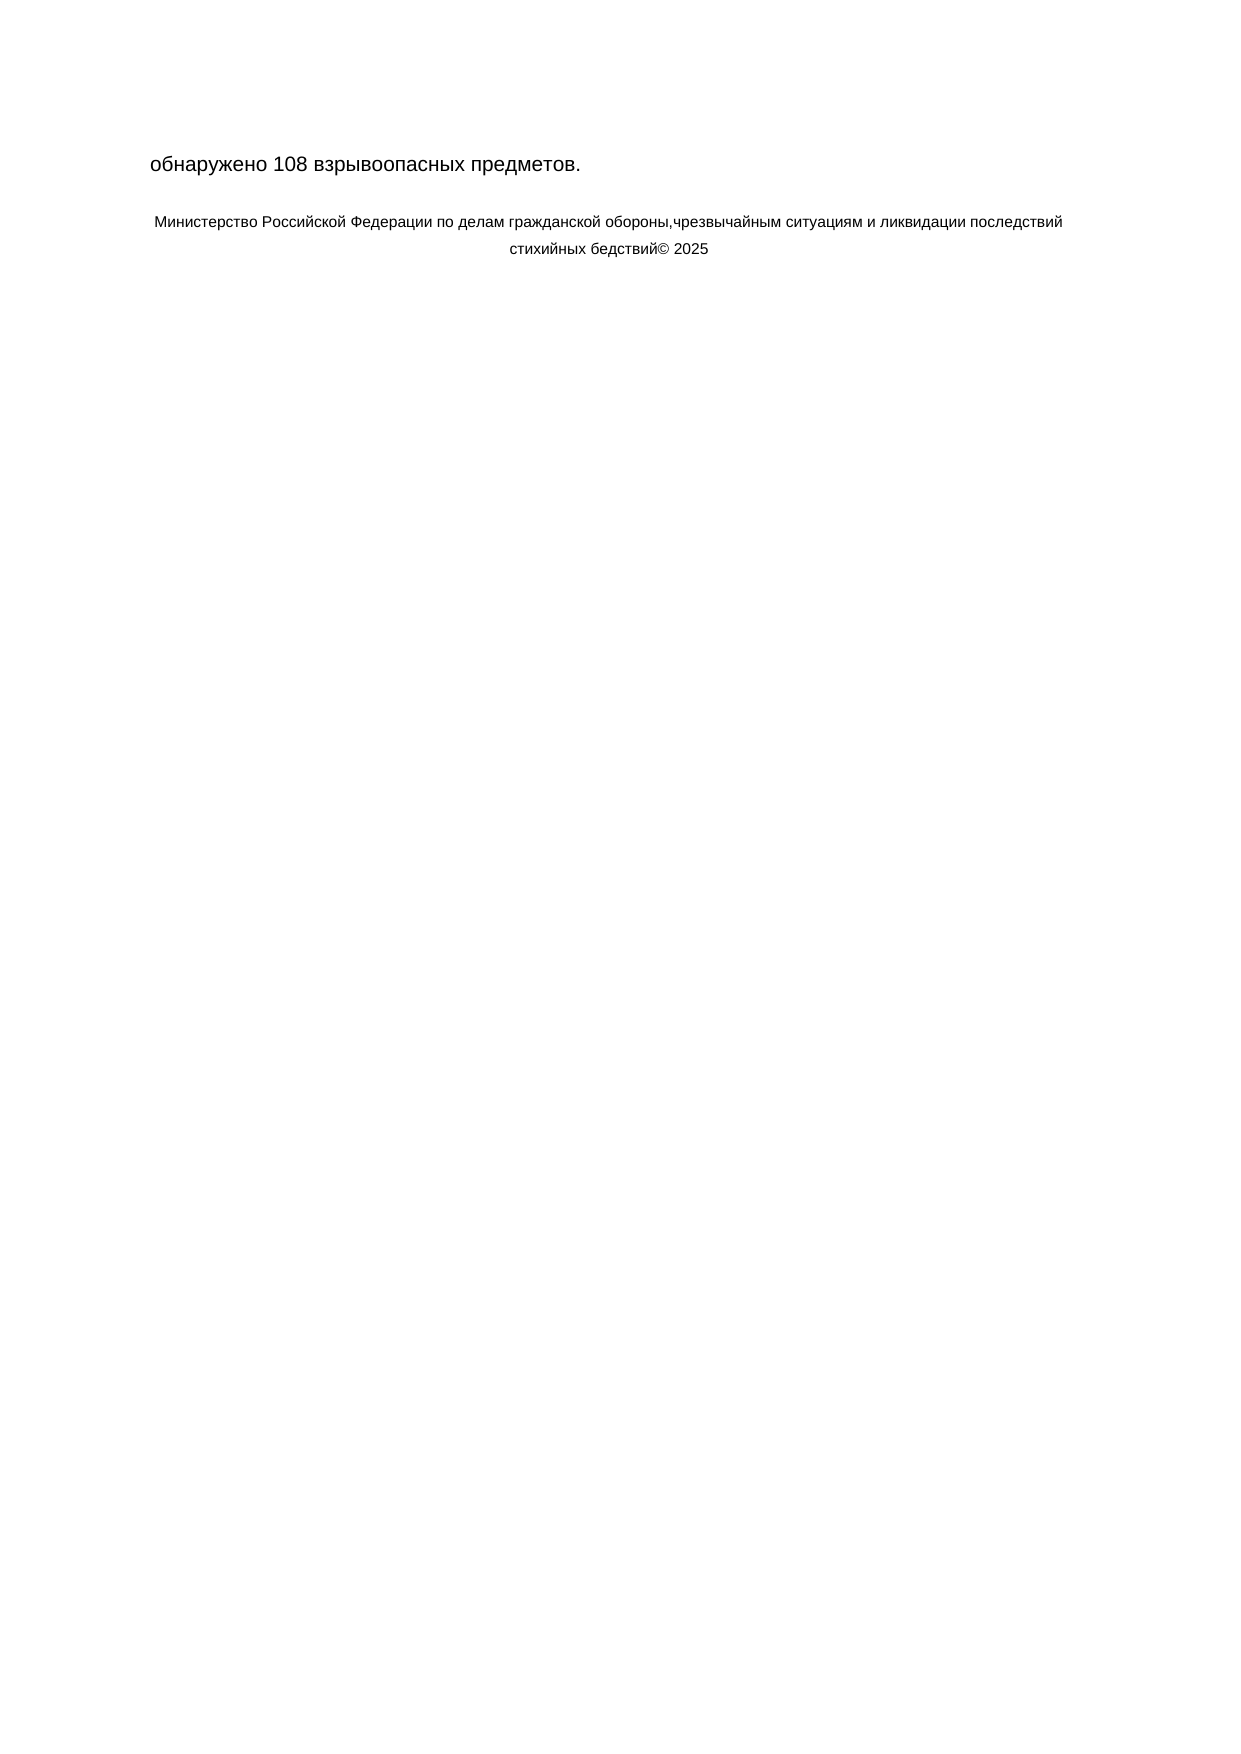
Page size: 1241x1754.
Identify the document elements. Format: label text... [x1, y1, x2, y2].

table_cell Министерство Российской Федерации по делам гражданской обороны,чрезвычайным ситуациям и ликвидации последствий стихийных бедствий© 2025 [140, 213, 1078, 294]
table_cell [140, 150, 1078, 212]
